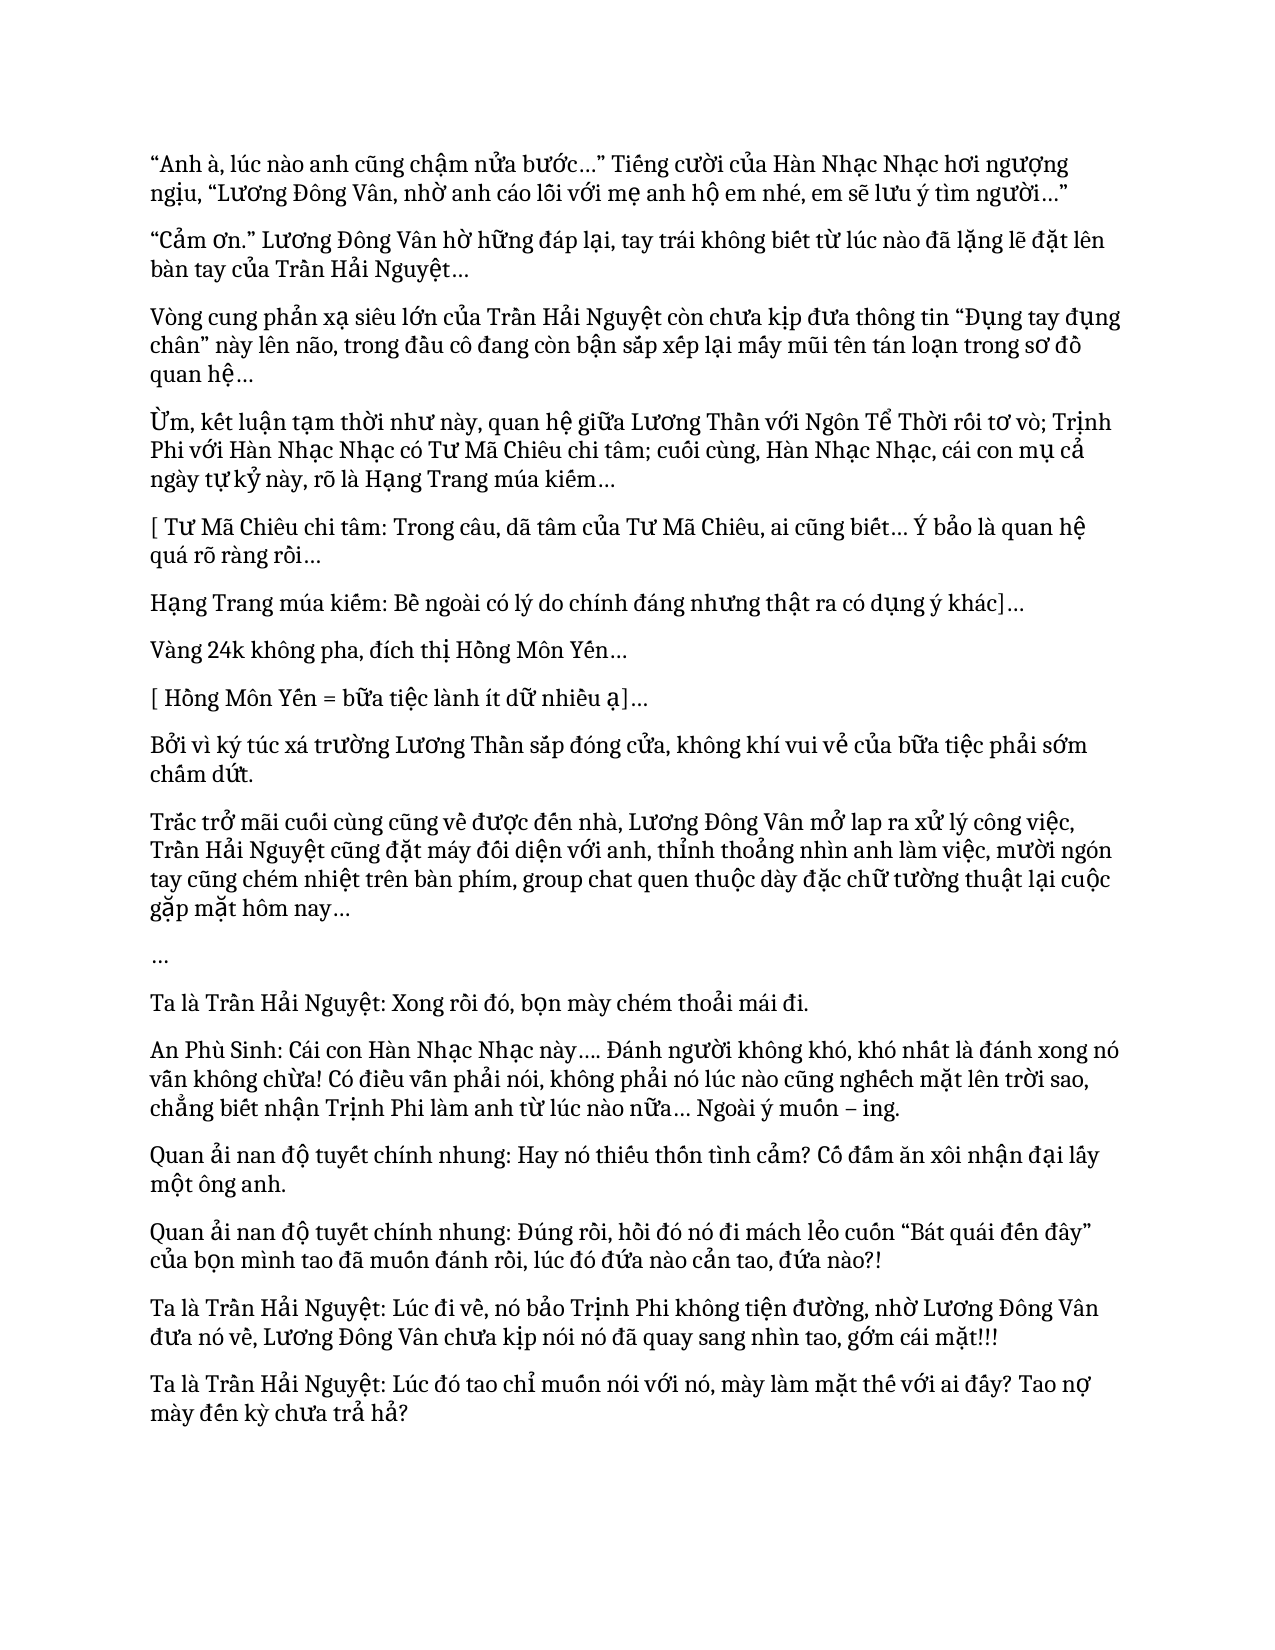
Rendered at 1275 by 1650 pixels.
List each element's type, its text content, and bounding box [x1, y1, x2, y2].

text [ Hồng Môn Yến = bữa tiệc lành ít dữ nhiều ạ]… [150, 684, 1125, 712]
text Ừm, kết luận tạm thời như này, quan hệ giữa Lương Thần với Ngôn Tể Thời rối tơ vò; Trịnh Phi với Hàn Nhạc Nhạc có Tư Mã Chiêu chi tâm; cuối cùng, Hàn Nhạc Nhạc, cái con mụ cả ngày tự kỷ này, rõ là Hạng Trang múa kiếm… [150, 407, 1125, 494]
text Hạng Trang múa kiếm: Bề ngoài có lý do chính đáng nhưng thật ra có dụng ý khác]… [150, 589, 1125, 617]
text Ta là Trần Hải Nguyệt: Xong rồi đó, bọn mày chém thoải mái đi. [150, 989, 1125, 1017]
text Vàng 24k không pha, đích thị Hồng Môn Yến… [150, 636, 1125, 665]
text Bởi vì ký túc xá trường Lương Thần sắp đóng cửa, không khí vui vẻ của bữa tiệc phải sớm chấm dứt. [150, 731, 1125, 789]
text Ta là Trần Hải Nguyệt: Lúc đó tao chỉ muốn nói với nó, mày làm mặt thế với ai đấy? Tao nợ mày đến kỳ chưa trả hả? [150, 1370, 1125, 1427]
text “Cảm ơn.” Lương Đông Vân hờ hững đáp lại, tay trái không biết từ lúc nào đã lặng lẽ đặt lên bàn tay của Trần Hải Nguyệt… [150, 226, 1125, 284]
text Ta là Trần Hải Nguyệt: Lúc đi về, nó bảo Trịnh Phi không tiện đường, nhờ Lương Đông Vân đưa nó về, Lương Đông Vân chưa kịp nói nó đã quay sang nhìn tao, gớm cái mặt!!! [150, 1294, 1125, 1351]
text Trắc trở mãi cuối cùng cũng về được đến nhà, Lương Đông Vân mở lap ra xử lý công việc, Trần Hải Nguyệt cũng đặt máy đối diện với anh, thỉnh thoảng nhìn anh làm việc, mười ngón tay cũng chém nhiệt trên bàn phím, group chat quen thuộc dày đặc chữ tường thuật lại cuộc gặp mặt hôm nay… [150, 807, 1125, 922]
text [ Tư Mã Chiêu chi tâm: Trong câu, dã tâm của Tư Mã Chiêu, ai cũng biết… Ý bảo là quan hệ quá rõ ràng rồi… [150, 512, 1125, 570]
text … [150, 941, 1125, 970]
text An Phù Sinh: Cái con Hàn Nhạc Nhạc này…. Đánh người không khó, khó nhất là đánh xong nó vẫn không chừa! Có điều vẫn phải nói, không phải nó lúc nào cũng nghếch mặt lên trời sao, chẳng biết nhận Trịnh Phi làm anh từ lúc nào nữa… Ngoài ý muốn – ing. [150, 1036, 1125, 1122]
text Vòng cung phản xạ siêu lớn của Trần Hải Nguyệt còn chưa kịp đưa thông tin “Đụng tay đụng chân” này lên não, trong đầu cô đang còn bận sắp xếp lại mấy mũi tên tán loạn trong sơ đồ quan hệ… [150, 302, 1125, 389]
text Quan ải nan độ tuyết chính nhung: Hay nó thiếu thốn tình cảm? Cố đấm ăn xôi nhận đại lấy một ông anh. [150, 1141, 1125, 1199]
text Quan ải nan độ tuyết chính nhung: Đúng rồi, hồi đó nó đi mách lẻo cuốn “Bát quái đến đây” của bọn mình tao đã muốn đánh rồi, lúc đó đứa nào cản tao, đứa nào?! [150, 1217, 1125, 1275]
text “Anh à, lúc nào anh cũng chậm nửa bước…” Tiếng cười của Hàn Nhạc Nhạc hơi ngượng ngịu, “Lương Đông Vân, nhờ anh cáo lỗi với mẹ anh hộ em nhé, em sẽ lưu ý tìm người…” [150, 150, 1125, 207]
